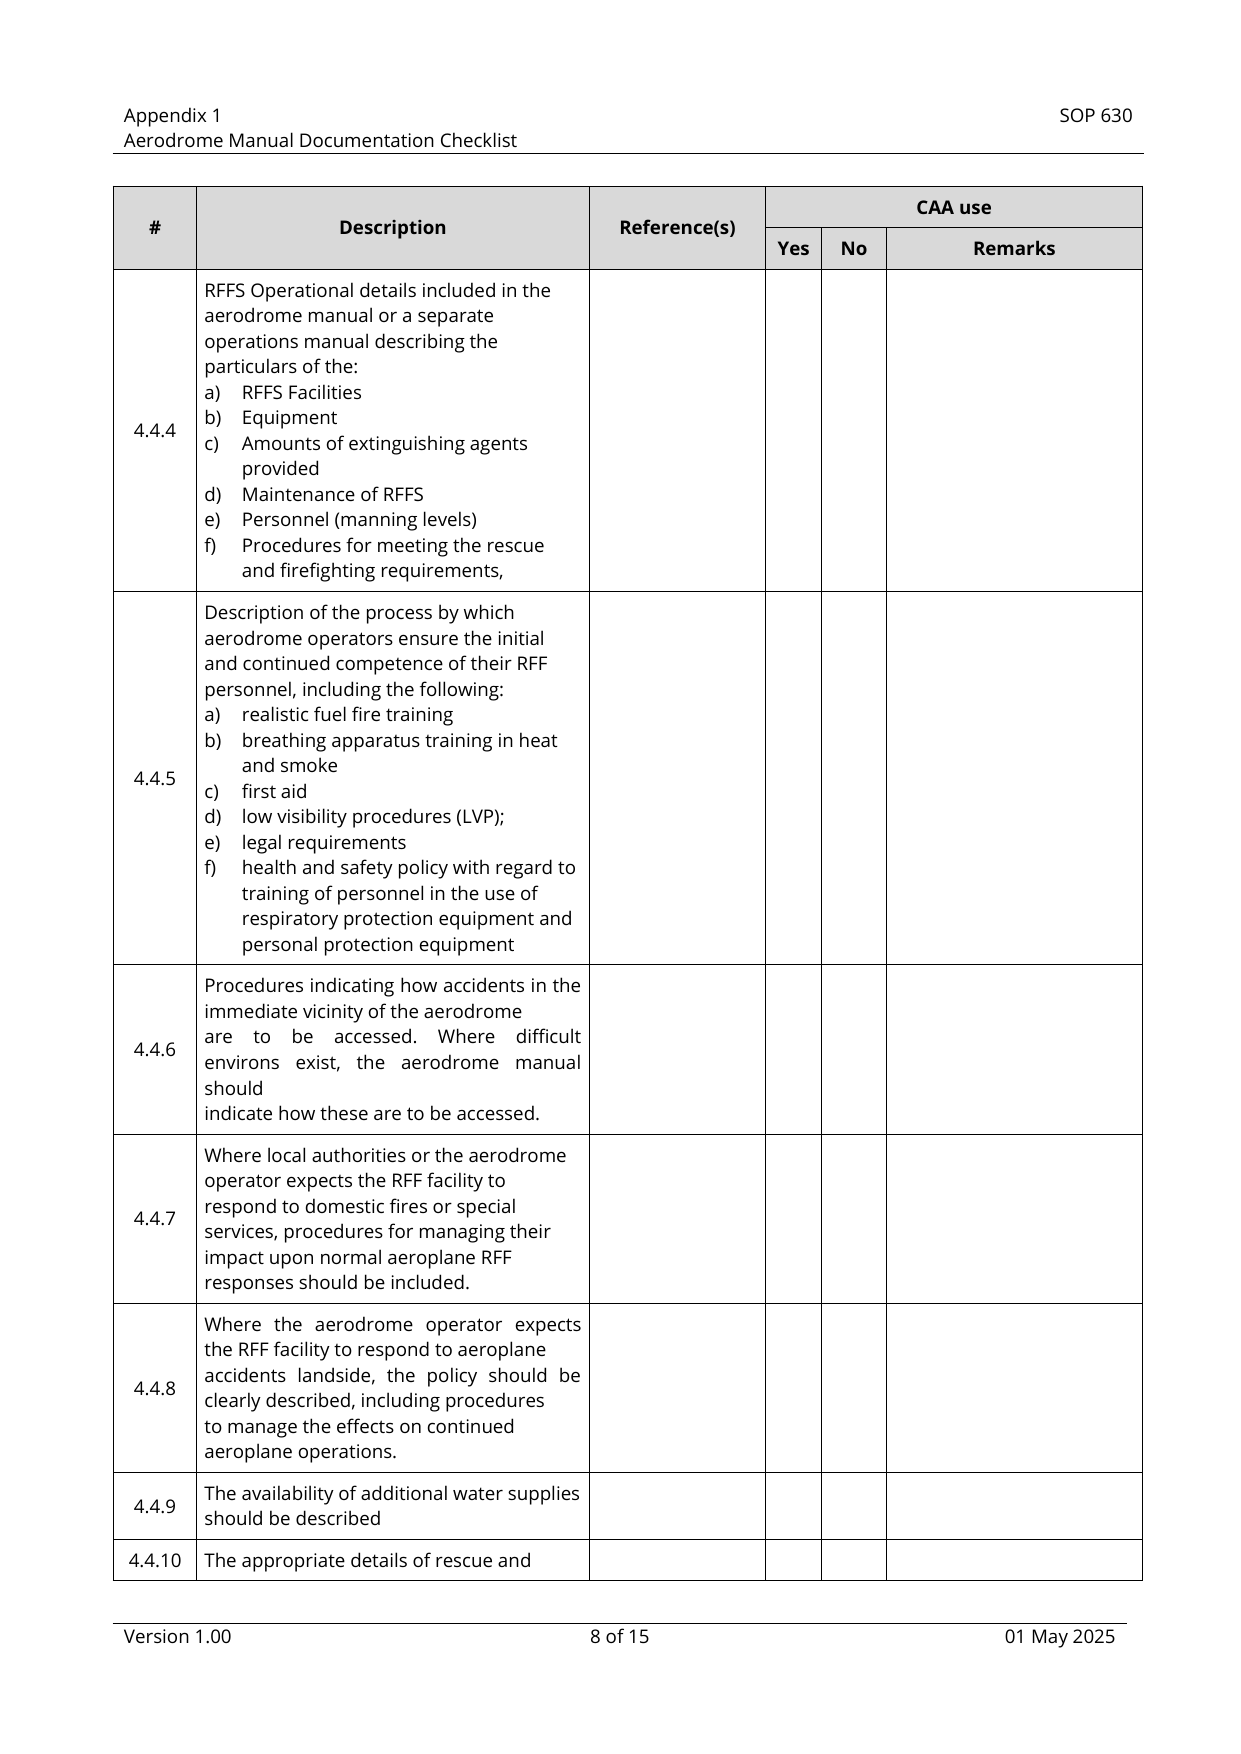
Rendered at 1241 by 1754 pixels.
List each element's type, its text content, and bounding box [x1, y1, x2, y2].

table_cell 4.4.6 [114, 965, 196, 1133]
table_cell [766, 1304, 821, 1472]
table_cell 4.4.4 [114, 270, 196, 591]
table_cell [766, 1473, 821, 1539]
table_cell [887, 965, 1142, 1133]
table_cell [766, 1135, 821, 1303]
table_cell [766, 592, 821, 964]
table_cell [887, 592, 1142, 964]
table_cell [822, 592, 886, 964]
table_cell [887, 1304, 1142, 1472]
table_cell [590, 1304, 765, 1472]
table_cell [766, 965, 821, 1133]
table_header # [114, 187, 196, 269]
table_cell 4.4.8 [114, 1304, 196, 1472]
table_cell 4.4.10 [114, 1540, 196, 1580]
table_cell RFFS Operational details included in the aerodrome manual or a separate operations manual describing the particulars of the: RFFS Facilities Equipment Amounts of extinguishing agents provided Maintenance of RFFS Personnel (manning levels) Procedures for meeting the rescue and firefighting requirements, [197, 270, 589, 591]
table_cell [766, 270, 821, 591]
table_cell [590, 965, 765, 1133]
table_cell 4.4.9 [114, 1473, 196, 1539]
table_cell [590, 270, 765, 591]
table_cell Description of the process by which aerodrome operators ensure the initial and continued competence of their RFF personnel, including the following: realistic fuel fire training breathing apparatus training in heat and smoke first aid low visibility procedures (LVP); legal requirements health and safety policy with regard to training of personnel in the use of respiratory protection equipment and personal protection equipment [197, 592, 589, 964]
table_cell Where the aerodrome operator expects the RFF facility to respond to aeroplane accidents landside, the policy should be clearly described, including procedures to manage the effects on continued aeroplane operations. [197, 1304, 589, 1472]
table_header Reference(s) [590, 187, 765, 269]
table_cell [590, 1473, 765, 1539]
table_cell Where local authorities or the aerodrome operator expects the RFF facility to respond to domestic fires or special services, procedures for managing their impact upon normal aeroplane RFF responses should be included. [197, 1135, 589, 1303]
table_cell [887, 1135, 1142, 1303]
table_cell [822, 270, 886, 591]
table_cell [887, 1473, 1142, 1539]
table_cell [590, 592, 765, 964]
table_cell Yes [766, 228, 821, 269]
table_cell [197, 1540, 589, 1580]
table_header CAA use [766, 187, 1142, 227]
table_cell [887, 270, 1142, 591]
table_cell [590, 1135, 765, 1303]
table_cell [590, 1540, 765, 1580]
table_cell [822, 1540, 886, 1580]
table_cell [887, 1540, 1142, 1580]
table_cell [822, 1473, 886, 1539]
table_cell No [822, 228, 886, 269]
table_cell 4.4.7 [114, 1135, 196, 1303]
table_cell Procedures indicating how accidents in the immediate vicinity of the aerodrome are to be accessed. Where difficult environs exist, the aerodrome manual should indicate how these are to be accessed. [197, 965, 589, 1133]
table_cell [822, 1135, 886, 1303]
table_header Description [197, 187, 589, 269]
table_cell [822, 1304, 886, 1472]
table_cell The availability of additional water supplies should be described [197, 1473, 589, 1539]
table_cell [822, 965, 886, 1133]
table_cell Remarks [887, 228, 1142, 269]
table_cell 4.4.5 [114, 592, 196, 964]
table_cell [766, 1540, 821, 1580]
